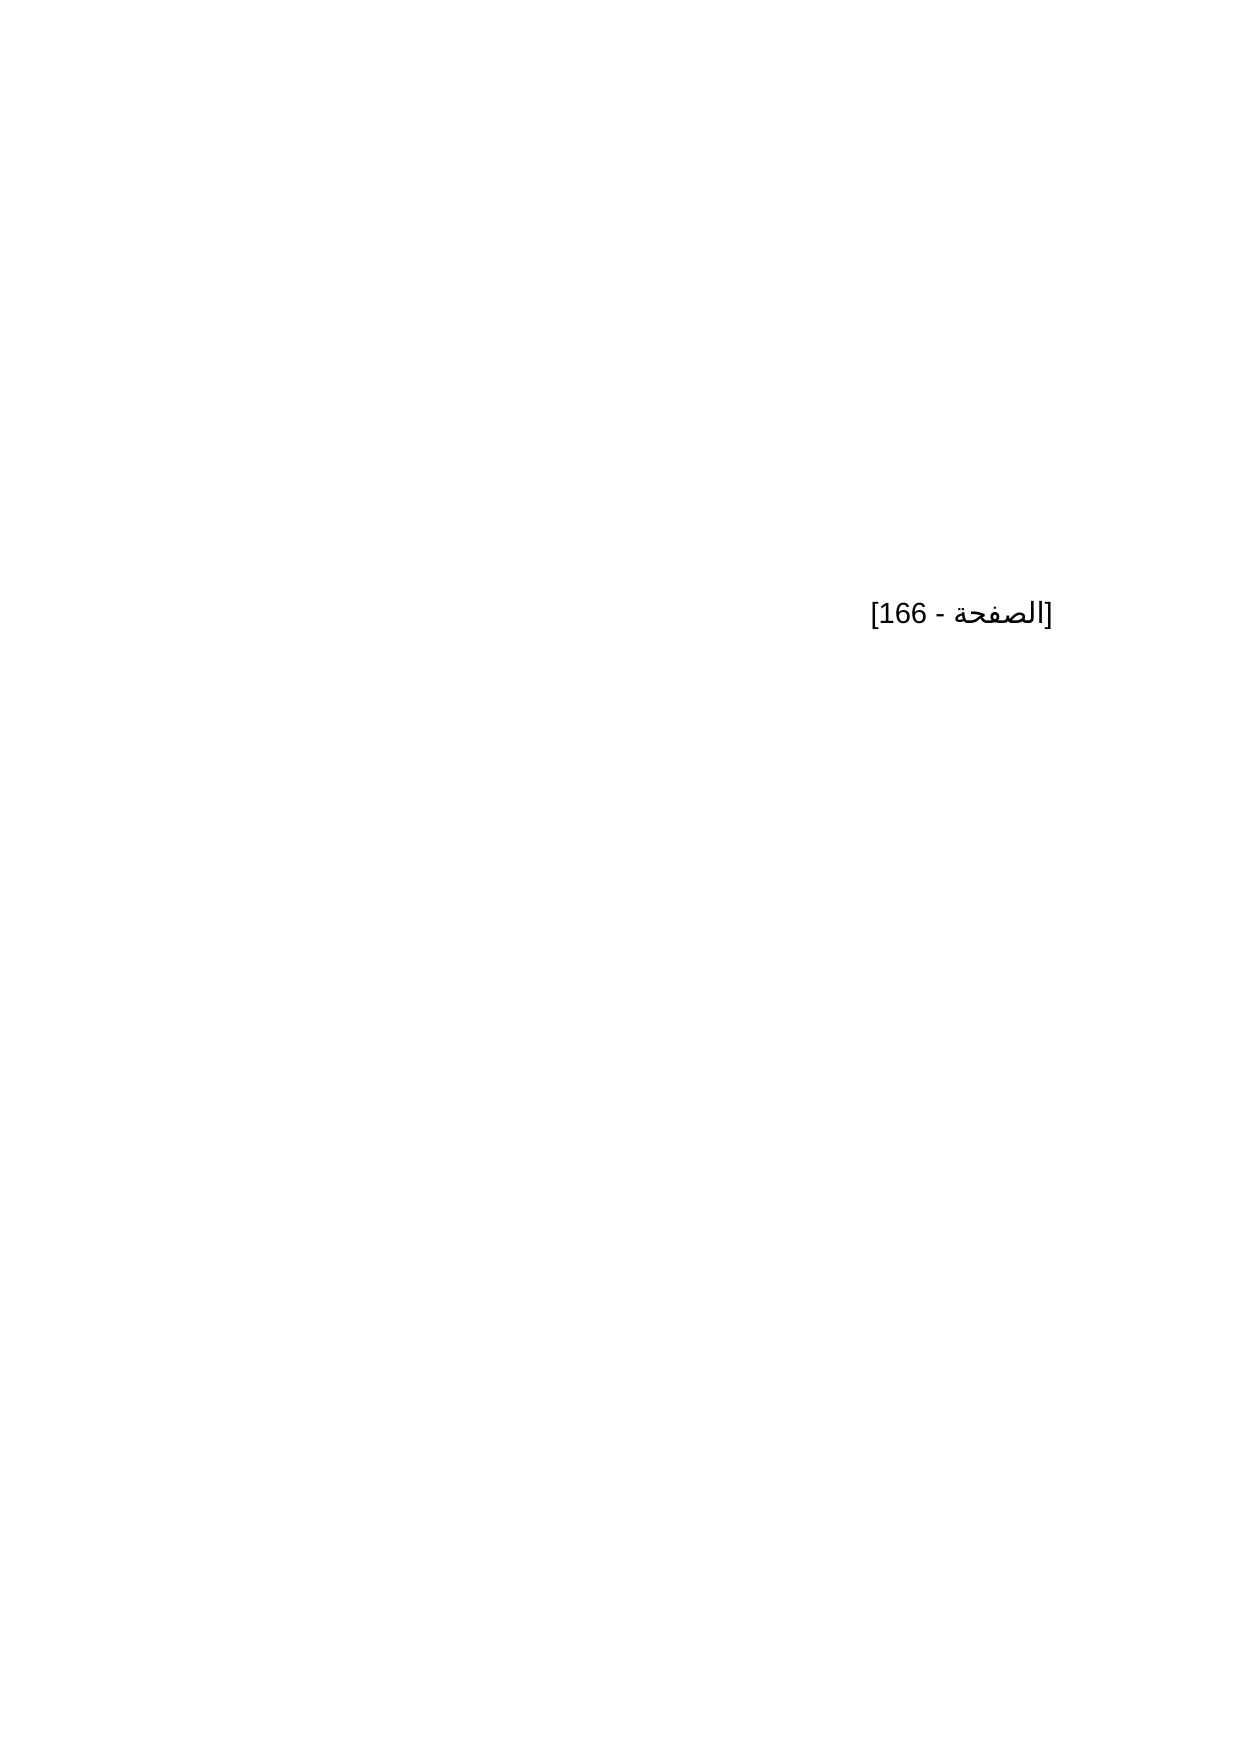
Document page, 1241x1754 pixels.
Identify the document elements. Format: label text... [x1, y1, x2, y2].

text [الصفحة - 166] [187, 596, 1053, 629]
